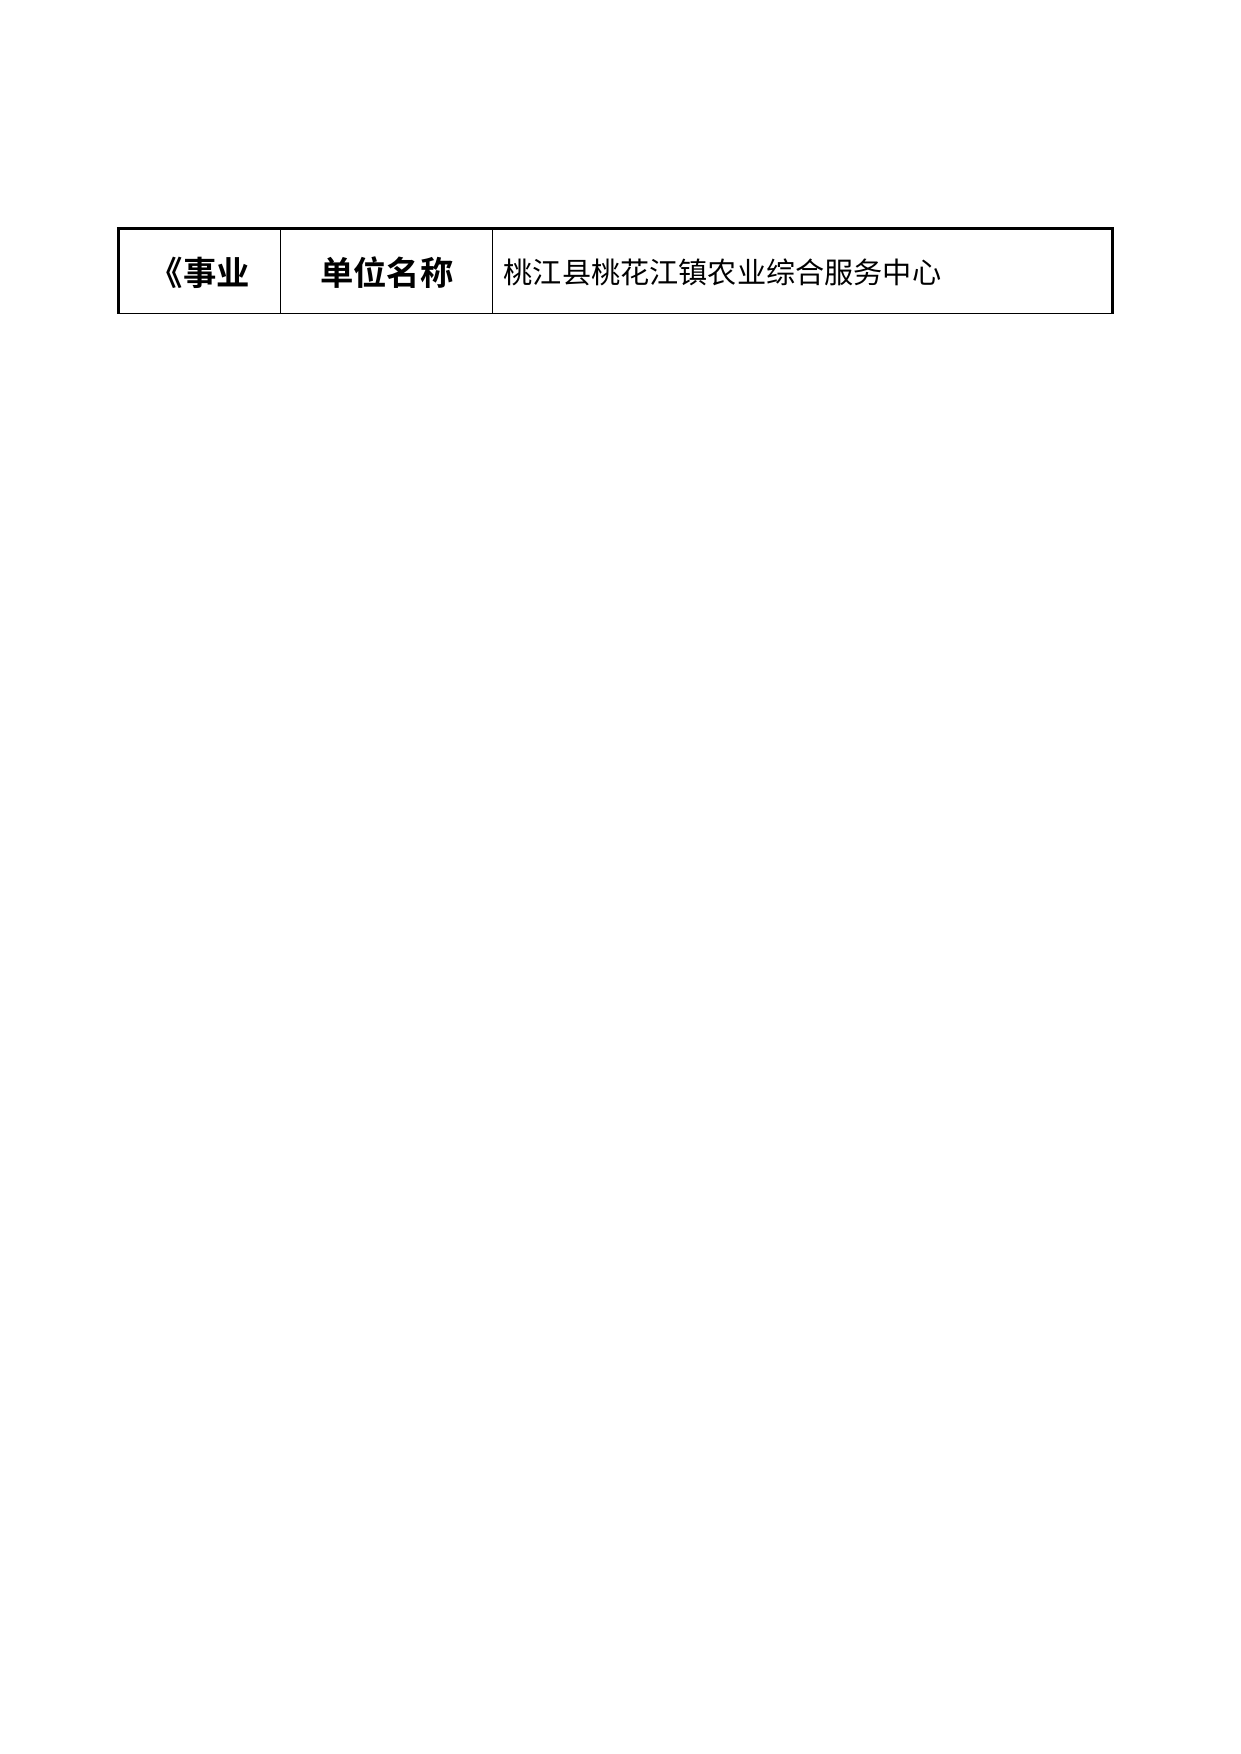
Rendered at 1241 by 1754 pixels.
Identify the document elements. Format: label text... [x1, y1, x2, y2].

table_header 单位名称 [281, 230, 492, 312]
table_header 桃江县桃花江镇农业综合服务中心 [493, 230, 1111, 312]
table_header 《事业 单位 法人 证书》 登载 事项 [120, 230, 280, 312]
